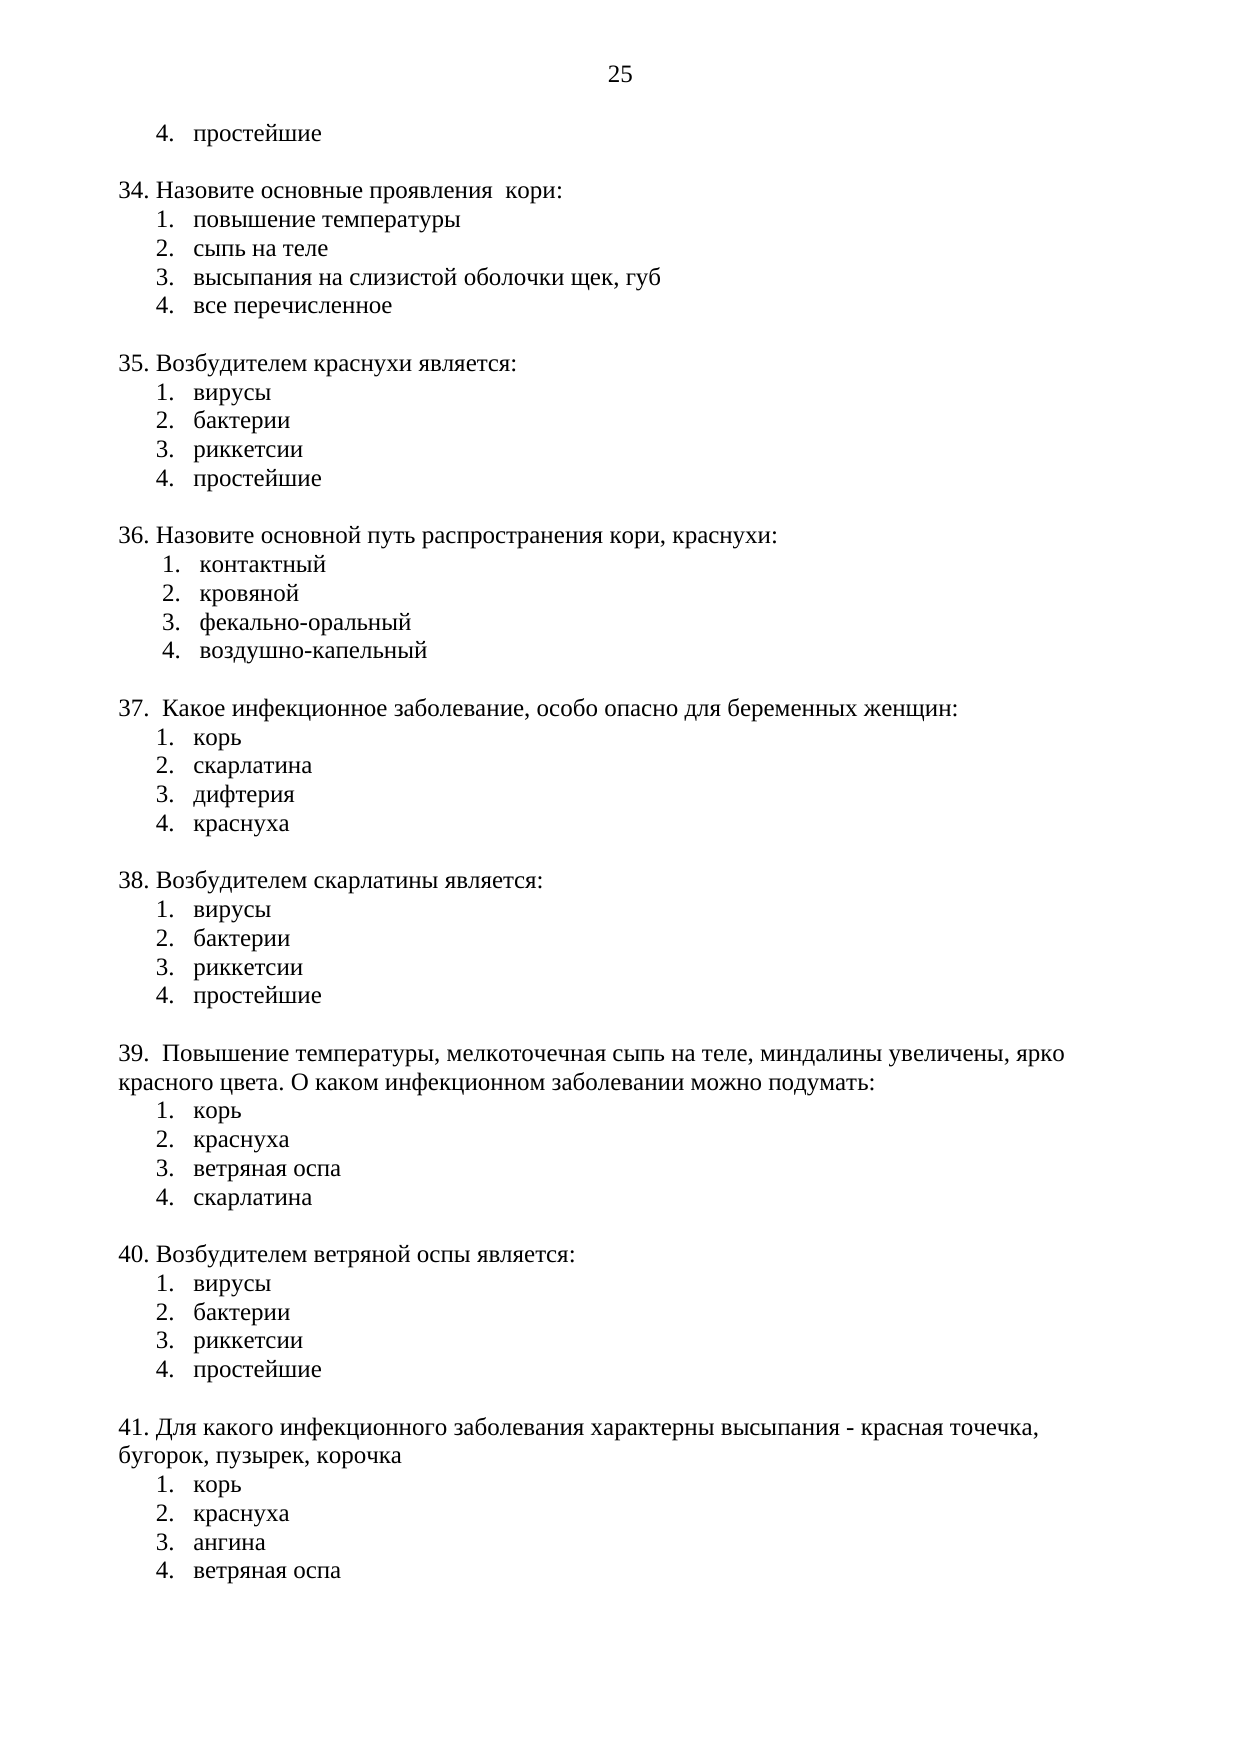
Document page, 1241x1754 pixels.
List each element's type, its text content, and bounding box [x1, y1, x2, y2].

list бактерии [156, 406, 1122, 434]
list риккетсии [156, 434, 1122, 463]
list бактерии [156, 923, 1122, 952]
list ветряная оспа [156, 1556, 1122, 1584]
list скарлатина [156, 1182, 1122, 1211]
list высыпания на слизистой оболочки щек, губ [156, 262, 1122, 291]
list простейшие [156, 1354, 1122, 1383]
list кровяной [162, 578, 1122, 607]
text 35. Возбудителем краснухи является: [118, 348, 1122, 377]
list риккетсии [156, 952, 1122, 981]
list простейшие [156, 981, 1122, 1009]
list риккетсии [156, 1326, 1122, 1354]
text 39. Повышение температуры, мелкоточечная сыпь на теле, миндалины увеличены, ярко красного цвета. О каком инфекционном заболевании можно подумать: [118, 1038, 1122, 1096]
list сыпь на теле [156, 233, 1122, 262]
text 38. Возбудителем скарлатины является: [118, 866, 1122, 894]
text 37. Какое инфекционное заболевание, особо опасно для беременных женщин: [118, 693, 1122, 722]
list ангина [156, 1527, 1122, 1556]
list корь [156, 722, 1122, 751]
list фекально-оральный [162, 607, 1122, 636]
list скарлатина [156, 751, 1122, 779]
text 36. Назовите основной путь распространения кори, краснухи: [118, 521, 1122, 549]
list бактерии [156, 1297, 1122, 1326]
list вирусы [156, 894, 1122, 923]
list краснуха [156, 808, 1122, 837]
list все перечисленное [156, 291, 1122, 319]
text 41. Для какого инфекционного заболевания характерны высыпания - красная точечка, бугорок, пузырек, корочка [118, 1412, 1122, 1469]
list воздушно-капельный [162, 636, 1122, 664]
list простейшие [156, 463, 1122, 492]
list вирусы [156, 377, 1122, 406]
list повышение температуры [156, 204, 1122, 233]
list корь [156, 1469, 1122, 1498]
list ветряная оспа [156, 1153, 1122, 1182]
list краснуха [156, 1498, 1122, 1527]
list краснуха [156, 1124, 1122, 1153]
text 34. Назовите основные проявления кори: [118, 176, 1122, 204]
list дифтерия [156, 779, 1122, 808]
list вирусы [156, 1268, 1122, 1297]
text 40. Возбудителем ветряной оспы является: [118, 1239, 1122, 1268]
list простейшие [156, 118, 1122, 147]
list контактный [162, 549, 1122, 578]
list корь [156, 1096, 1122, 1124]
